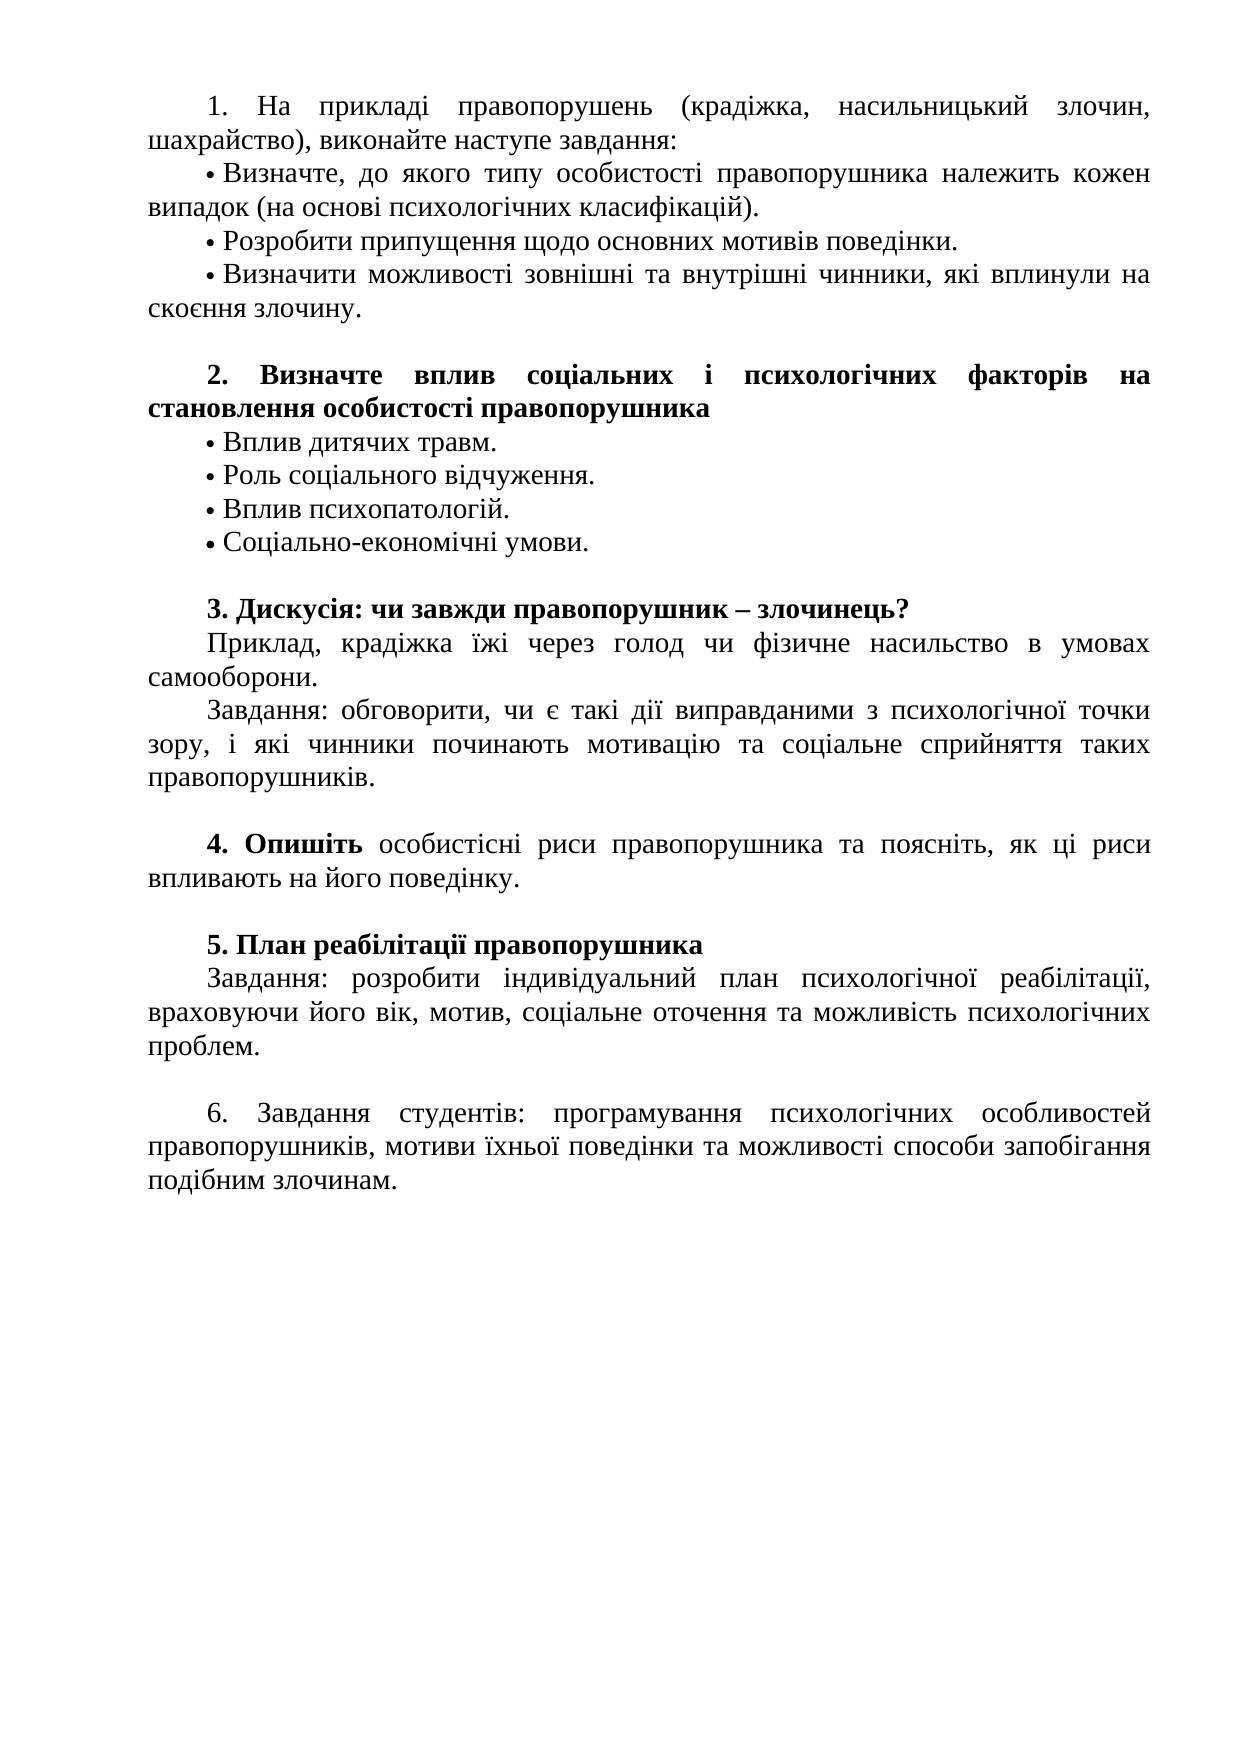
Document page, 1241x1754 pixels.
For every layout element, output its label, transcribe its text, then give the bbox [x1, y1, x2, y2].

text 5. План реабілітації правопорушника [148, 927, 1152, 961]
text Завдання: розробити індивідуальний план психологічної реабілітації, враховуючи його вік, мотив, соціальне оточення та можливість психологічних проблем. [148, 961, 1152, 1061]
text 2. Визначте вплив соціальних і психологічних факторів на становлення особистості правопорушника [148, 357, 1152, 424]
text Завдання: обговорити, чи є такі дії виправданими з психологічної точки зору, і які чинники починають мотивацію та соціальне сприйняття таких правопорушників. [148, 692, 1152, 793]
list Визначте, до якого типу особистості правопорушника належить кожен випадок (на основі психологічних класифікацій). [148, 156, 1152, 223]
list Соціально-економічні умови. [148, 524, 1152, 558]
text 4. Опишіть особистісні риси правопорушника та поясніть, як ці риси впливають на його поведінку. [148, 826, 1152, 893]
list Розробити припущення щодо основних мотивів поведінки. [148, 223, 1152, 256]
text 1. На прикладі правопорушень (крадіжка, насильницький злочин, шахрайство), виконайте наступе завдання: [148, 88, 1152, 156]
list Визначити можливості зовнішні та внутрішні чинники, які вплинули на скоєння злочину. [148, 256, 1152, 323]
list Вплив психопатологій. [148, 491, 1152, 524]
list Роль соціального відчуження. [148, 457, 1152, 491]
text 6. Завдання студентів: програмування психологічних особливостей правопорушників, мотиви їхньої поведінки та можливості способи запобігання подібним злочинам. [148, 1095, 1152, 1195]
text 3. Дискусія: чи завжди правопорушник – злочинець? [207, 592, 1152, 625]
text Приклад, крадіжка їжі через голод чи фізичне насильство в умовах самооборони. [148, 625, 1152, 692]
list Вплив дитячих травм. [148, 424, 1152, 457]
